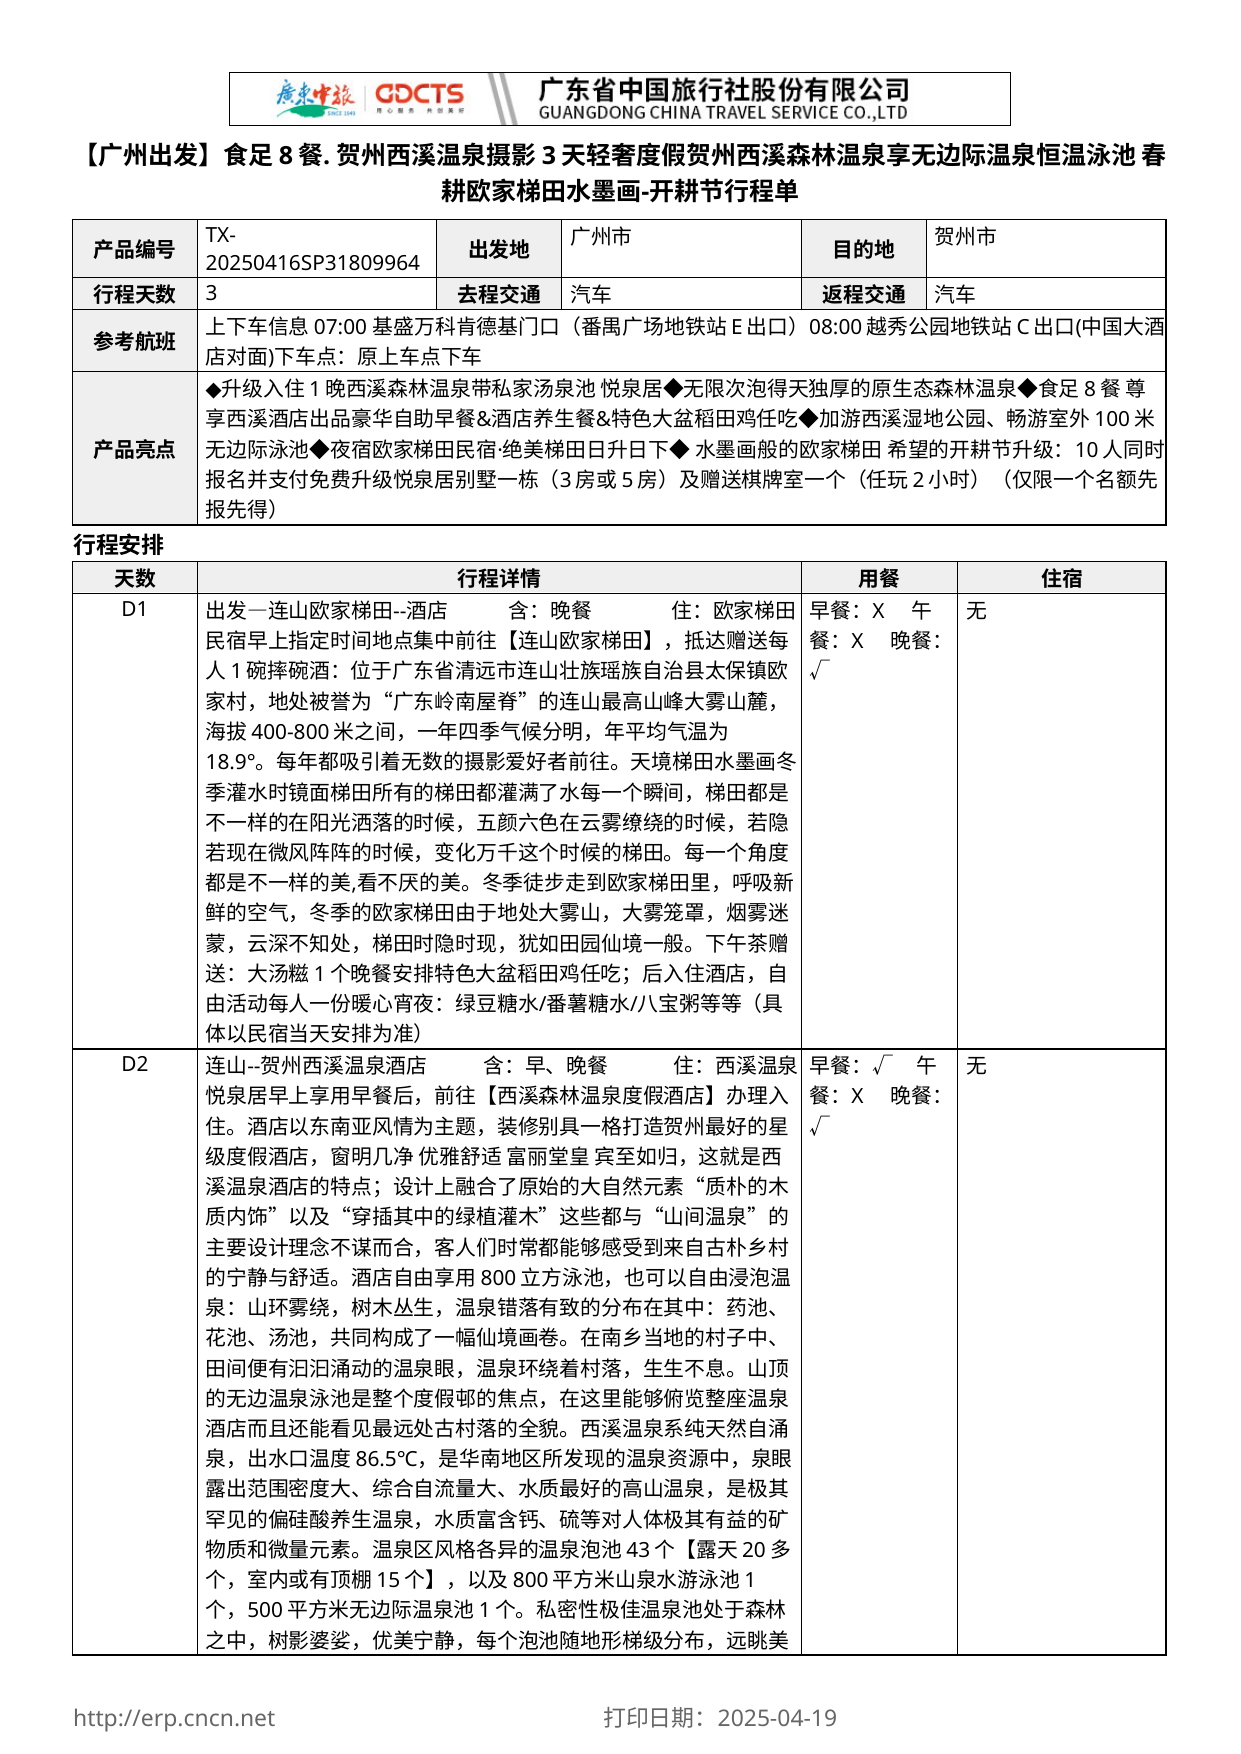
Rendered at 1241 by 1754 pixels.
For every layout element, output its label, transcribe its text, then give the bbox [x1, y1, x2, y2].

table_cell 无 [958, 1050, 1165, 1654]
table_cell 无 [958, 594, 1165, 1048]
table_cell 产品亮点 [73, 372, 197, 524]
table_header 行程详情 [198, 562, 801, 592]
table_header 天数 [73, 562, 197, 592]
table_cell D1 [73, 594, 197, 1048]
table_cell 上下车信息 [198, 310, 1165, 371]
table_header 广州市 [562, 220, 801, 277]
table_cell 出发—连山欧家梯田--酒店 含：晚餐 住：欧家梯田民宿 [198, 594, 801, 1048]
table_cell 去程交通 [437, 278, 561, 309]
table_header 贺州市 [927, 220, 1165, 277]
table_cell 3 [198, 278, 436, 309]
table_cell 行程天数 [73, 278, 197, 309]
table_cell 汽车 [927, 278, 1165, 309]
table_header TX-20250416SP31809964 [198, 220, 436, 277]
table_header 目的地 [802, 220, 926, 277]
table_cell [198, 1050, 801, 1654]
table_header 住宿 [958, 562, 1165, 592]
table_cell 早餐：X 午餐：X 晚餐：√ [802, 594, 957, 1048]
text 行程安排 [73, 526, 1167, 560]
picture [230, 73, 1010, 125]
table_header 产品编号 [73, 220, 197, 277]
table_header 用餐 [802, 562, 957, 592]
table_cell 汽车 [562, 278, 801, 309]
table_header 出发地 [437, 220, 561, 277]
table_cell 返程交通 [802, 278, 926, 309]
table_cell 早餐：√ 午餐：X 晚餐：√ [802, 1050, 957, 1654]
table_cell 参考航班 [73, 310, 197, 371]
text 【广州出发】食足8餐. 贺州西溪温泉摄影3天轻奢度假贺州西溪森林温泉享无边际温泉恒温泳池 春耕欧家梯田水墨画-开耕节行程单 [73, 136, 1167, 208]
table_cell ◆升级入住1晚西溪森林温泉带私家汤泉池 悦泉居 [198, 372, 1165, 524]
table_cell D2 [73, 1050, 197, 1654]
